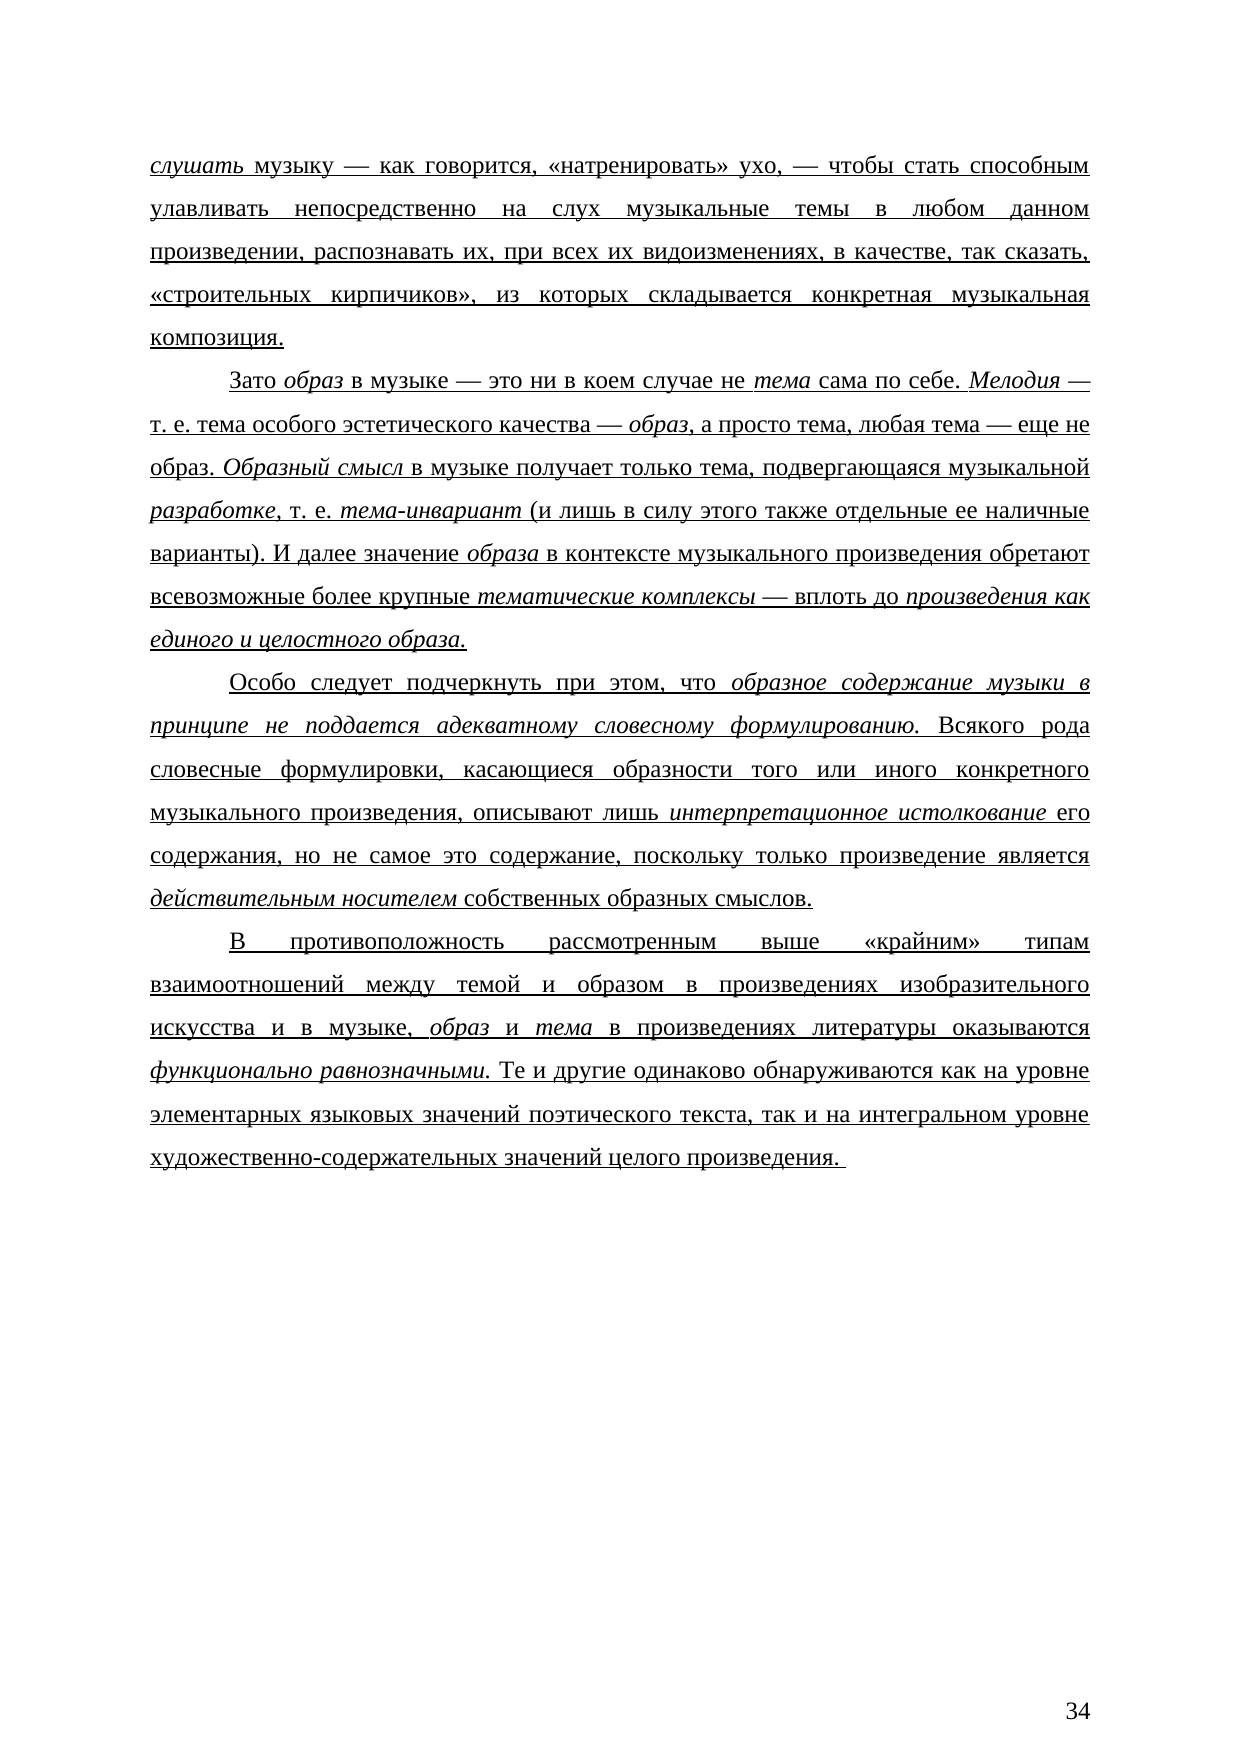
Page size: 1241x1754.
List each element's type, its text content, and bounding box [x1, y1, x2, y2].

text Особо следует подчеркнуть при этом, что образное содержание музыки в принципе не поддается адекватному словесному формулированию. Всякого рода словесные формулировки, касающиеся образности того или иного конкретного музыкального произведения, описывают лишь интерпретационное истолкование его содержания, но не самое это содержание, поскольку только произведение является действительным носителем собственных образных смыслов. [150, 780, 1090, 822]
text Зато образ в музыке — это ни в коем случае не тема сама по себе. Мелодия — т. е. тема особого эстетического качества — образ, а просто тема, любая тема — еще не образ. Образный смысл в музыке получает только тема, подвергающаяся музыкальной разработке, т. е. тема-инвариант (и лишь в силу этого также отдельные ее наличные варианты). И далее значение образа в контексте музыкального произведения обретают всевозможные более крупные тематические комплексы — вплоть до произведения как единого и целостного образа. [150, 478, 1090, 520]
text В противоположность рассмотренным выше «крайним» типам взаимоотношений между темой и образом в произведениях изобразительного искусства и в музыке, образ и тема в произведениях литературы оказываются функционально равнозначными. Те и другие одинаково обнаруживаются как на уровне элементарных языковых значений поэтического текста, так и на интегральном уровне художественно-содержательных значений целого произведения. [150, 996, 1090, 1037]
text слушать музыку — как говорится, «натренировать» ухо, — чтобы стать способным улавливать непосредственно на слух музыкальные темы в любом данном произведении, распознавать их, при всех их видоизменениях, в качестве, так сказать, «строительных кирпичиков», из которых складывается конкретная музыкальная композиция. [150, 306, 1090, 351]
text В противоположность рассмотренным выше «крайним» типам взаимоотношений между темой и образом в произведениях изобразительного искусства и в музыке, образ и тема в произведениях литературы оказываются функционально равнозначными. Те и другие одинаково обнаруживаются как на уровне элементарных языковых значений поэтического текста, так и на интегральном уровне художественно-содержательных значений целого произведения. [150, 1125, 1090, 1171]
text Зато образ в музыке — это ни в коем случае не тема сама по себе. Мелодия — т. е. тема особого эстетического качества — образ, а просто тема, любая тема — еще не образ. Образный смысл в музыке получает только тема, подвергающаяся музыкальной разработке, т. е. тема-инвариант (и лишь в силу этого также отдельные ее наличные варианты). И далее значение образа в контексте музыкального произведения обретают всевозможные более крупные тематические комплексы — вплоть до произведения как единого и целостного образа. [150, 366, 1090, 434]
text слушать музыку — как говорится, «натренировать» ухо, — чтобы стать способным улавливать непосредственно на слух музыкальные темы в любом данном произведении, распознавать их, при всех их видоизменениях, в качестве, так сказать, «строительных кирпичиков», из которых складывается конкретная музыкальная композиция. [150, 263, 1090, 304]
text Зато образ в музыке — это ни в коем случае не тема сама по себе. Мелодия — т. е. тема особого эстетического качества — образ, а просто тема, любая тема — еще не образ. Образный смысл в музыке получает только тема, подвергающаяся музыкальной разработке, т. е. тема-инвариант (и лишь в силу этого также отдельные ее наличные варианты). И далее значение образа в контексте музыкального произведения обретают всевозможные более крупные тематические комплексы — вплоть до произведения как единого и целостного образа. [150, 608, 1090, 653]
text слушать музыку — как говорится, «натренировать» ухо, — чтобы стать способным улавливать непосредственно на слух музыкальные темы в любом данном произведении, распознавать их, при всех их видоизменениях, в качестве, так сказать, «строительных кирпичиков», из которых складывается конкретная музыкальная композиция. [150, 219, 1090, 261]
text слушать музыку — как говорится, «натренировать» ухо, — чтобы стать способным улавливать непосредственно на слух музыкальные темы в любом данном произведении, распознавать их, при всех их видоизменениях, в качестве, так сказать, «строительных кирпичиков», из которых складывается конкретная музыкальная композиция. [150, 176, 1090, 218]
text В противоположность рассмотренным выше «крайним» типам взаимоотношений между темой и образом в произведениях изобразительного искусства и в музыке, образ и тема в произведениях литературы оказываются функционально равнозначными. Те и другие одинаково обнаруживаются как на уровне элементарных языковых значений поэтического текста, так и на интегральном уровне художественно-содержательных значений целого произведения. [150, 1038, 1090, 1081]
text Зато образ в музыке — это ни в коем случае не тема сама по себе. Мелодия — т. е. тема особого эстетического качества — образ, а просто тема, любая тема — еще не образ. Образный смысл в музыке получает только тема, подвергающаяся музыкальной разработке, т. е. тема-инвариант (и лишь в силу этого также отдельные ее наличные варианты). И далее значение образа в контексте музыкального произведения обретают всевозможные более крупные тематические комплексы — вплоть до произведения как единого и целостного образа. [150, 521, 1090, 563]
text В противоположность рассмотренным выше «крайним» типам взаимоотношений между темой и образом в произведениях изобразительного искусства и в музыке, образ и тема в произведениях литературы оказываются функционально равнозначными. Те и другие одинаково обнаруживаются как на уровне элементарных языковых значений поэтического текста, так и на интегральном уровне художественно-содержательных значений целого произведения. [150, 1082, 1090, 1124]
text Зато образ в музыке — это ни в коем случае не тема сама по себе. Мелодия — т. е. тема особого эстетического качества — образ, а просто тема, любая тема — еще не образ. Образный смысл в музыке получает только тема, подвергающаяся музыкальной разработке, т. е. тема-инвариант (и лишь в силу этого также отдельные ее наличные варианты). И далее значение образа в контексте музыкального произведения обретают всевозможные более крупные тематические комплексы — вплоть до произведения как единого и целостного образа. [150, 564, 1090, 606]
text Особо следует подчеркнуть при этом, что образное содержание музыки в принципе не поддается адекватному словесному формулированию. Всякого рода словесные формулировки, касающиеся образности того или иного конкретного музыкального произведения, описывают лишь интерпретационное истолкование его содержания, но не самое это содержание, поскольку только произведение является действительным носителем собственных образных смыслов. [150, 823, 1090, 865]
text слушать музыку — как говорится, «натренировать» ухо, — чтобы стать способным улавливать непосредственно на слух музыкальные темы в любом данном произведении, распознавать их, при всех их видоизменениях, в качестве, так сказать, «строительных кирпичиков», из которых складывается конкретная музыкальная композиция. [150, 150, 1090, 175]
text Зато образ в музыке — это ни в коем случае не тема сама по себе. Мелодия — т. е. тема особого эстетического качества — образ, а просто тема, любая тема — еще не образ. Образный смысл в музыке получает только тема, подвергающаяся музыкальной разработке, т. е. тема-инвариант (и лишь в силу этого также отдельные ее наличные варианты). И далее значение образа в контексте музыкального произведения обретают всевозможные более крупные тематические комплексы — вплоть до произведения как единого и целостного образа. [150, 435, 1090, 477]
text Особо следует подчеркнуть при этом, что образное содержание музыки в принципе не поддается адекватному словесному формулированию. Всякого рода словесные формулировки, касающиеся образности того или иного конкретного музыкального произведения, описывают лишь интерпретационное истолкование его содержания, но не самое это содержание, поскольку только произведение является действительным носителем собственных образных смыслов. [150, 737, 1090, 779]
text В противоположность рассмотренным выше «крайним» типам взаимоотношений между темой и образом в произведениях изобразительного искусства и в музыке, образ и тема в произведениях литературы оказываются функционально равнозначными. Те и другие одинаково обнаруживаются как на уровне элементарных языковых значений поэтического текста, так и на интегральном уровне художественно-содержательных значений целого произведения. [150, 926, 1090, 994]
text Особо следует подчеркнуть при этом, что образное содержание музыки в принципе не поддается адекватному словесному формулированию. Всякого рода словесные формулировки, касающиеся образности того или иного конкретного музыкального произведения, описывают лишь интерпретационное истолкование его содержания, но не самое это содержание, поскольку только произведение является действительным носителем собственных образных смыслов. [150, 667, 1090, 736]
text Особо следует подчеркнуть при этом, что образное содержание музыки в принципе не поддается адекватному словесному формулированию. Всякого рода словесные формулировки, касающиеся образности того или иного конкретного музыкального произведения, описывают лишь интерпретационное истолкование его содержания, но не самое это содержание, поскольку только произведение является действительным носителем собственных образных смыслов. [150, 866, 1090, 912]
